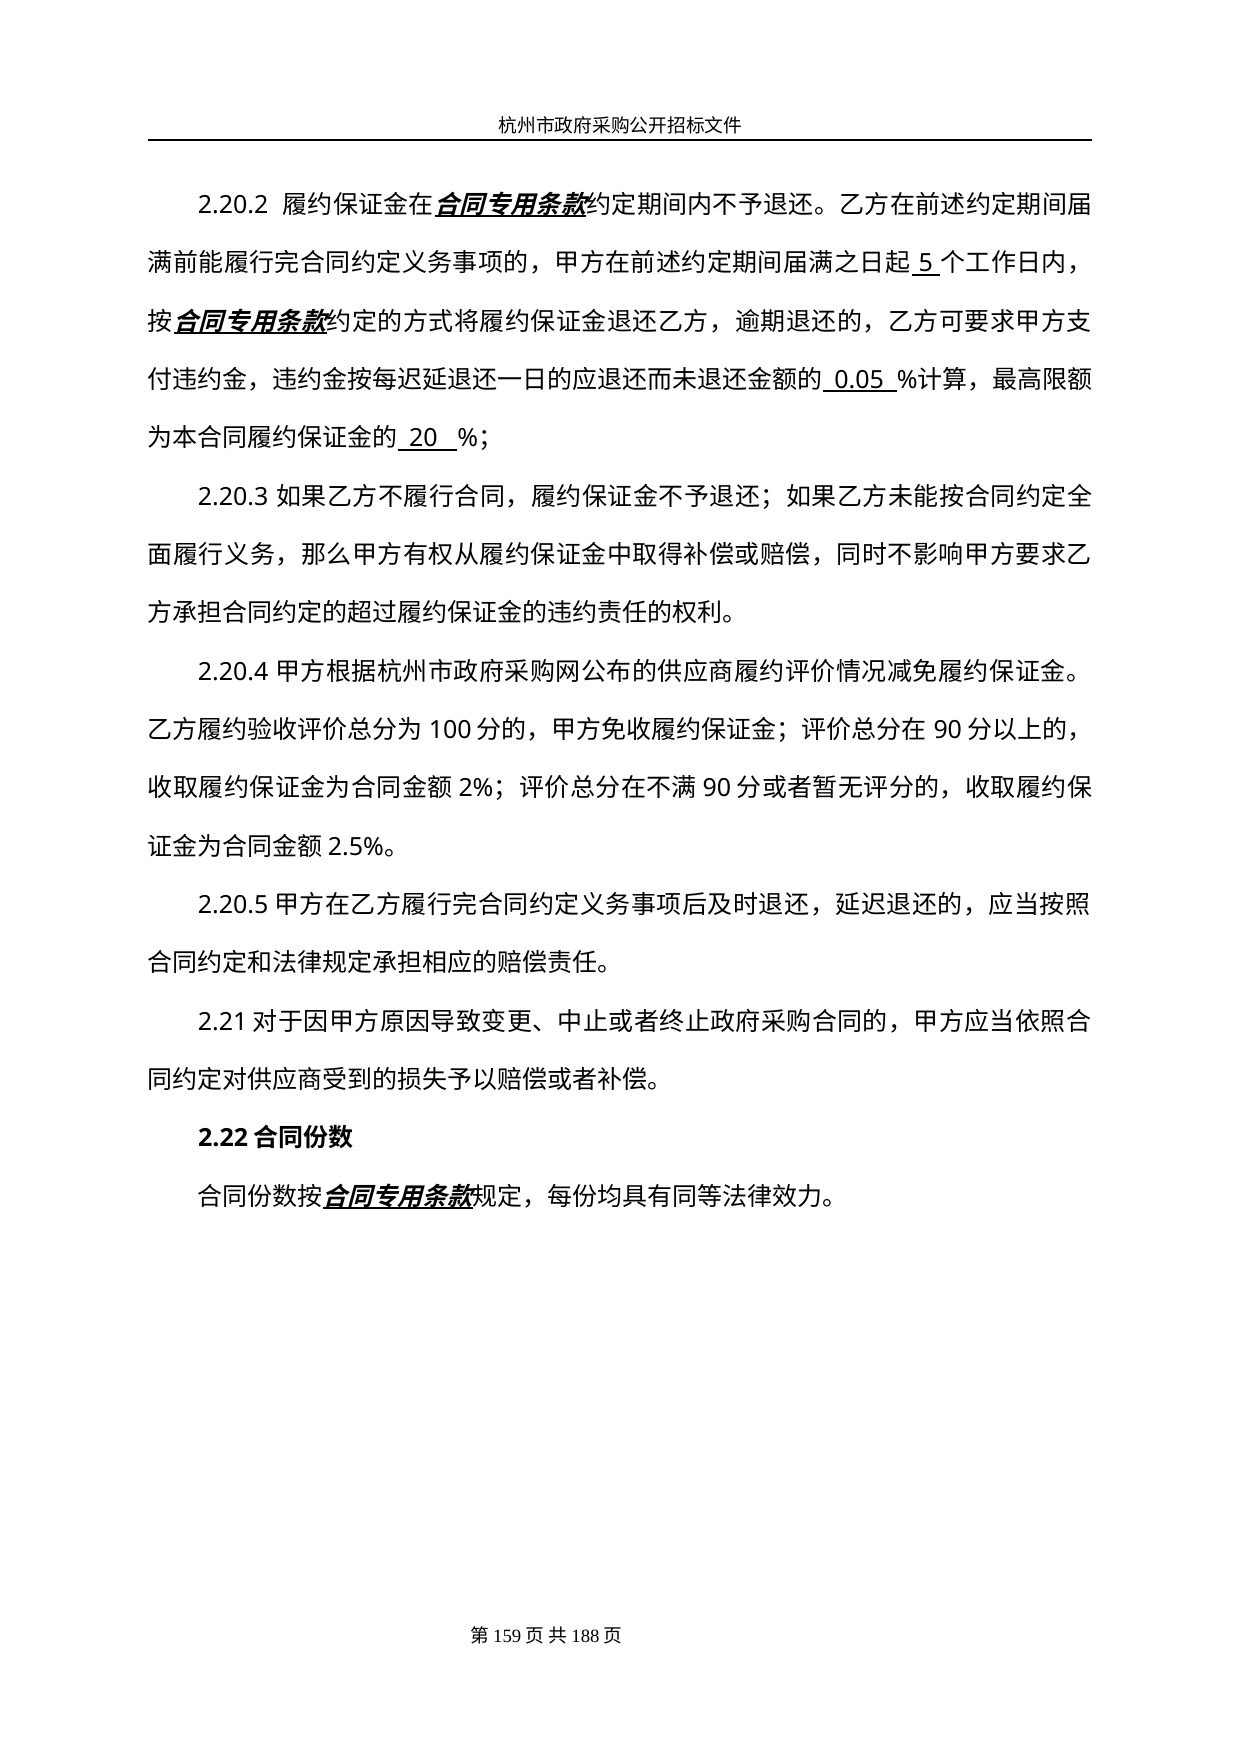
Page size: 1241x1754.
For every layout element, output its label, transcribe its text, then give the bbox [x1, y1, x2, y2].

text 合同份数按合同专用条款规定，每份均具有同等法律效力。 [148, 1158, 1092, 1217]
text 2.21对于因甲方原因导致变更、中止或者终止政府采购合同的，甲方应当依照合同约定对供应商受到的损失予以赔偿或者补偿。 [148, 983, 1092, 1100]
text 2.20.3 如果乙方不履行合同，履约保证金不予退还；如果乙方未能按合同约定全面履行义务，那么甲方有权从履约保证金中取得补偿或赔偿，同时不影响甲方要求乙方承担合同约定的超过履约保证金的违约责任的权利。 [148, 458, 1092, 633]
text 2.20.2 履约保证金在合同专用条款约定期间内不予退还。乙方在前述约定期间届满前能履行完合同约定义务事项的，甲方在前述约定期间届满之日起 5 个工作日内，按合同专用条款约定的方式将履约保证金退还乙方，逾期退还的，乙方可要求甲方支付违约金，违约金按每迟延退还一日的应退还而未退还金额的 0.05 %计算，最高限额为本合同履约保证金的 20 %； [148, 167, 1092, 458]
text 2.20.4 甲方根据杭州市政府采购网公布的供应商履约评价情况减免履约保证金。乙方履约验收评价总分为100分的，甲方免收履约保证金；评价总分在90分以上的，收取履约保证金为合同金额2%；评价总分在不满90分或者暂无评分的，收取履约保证金为合同金额2.5%。 [148, 633, 1092, 867]
text 2.20.5甲方在乙方履行完合同约定义务事项后及时退还，延迟退还的，应当按照合同约定和法律规定承担相应的赔偿责任。 [148, 867, 1092, 983]
text 2.22合同份数 [148, 1100, 1092, 1158]
